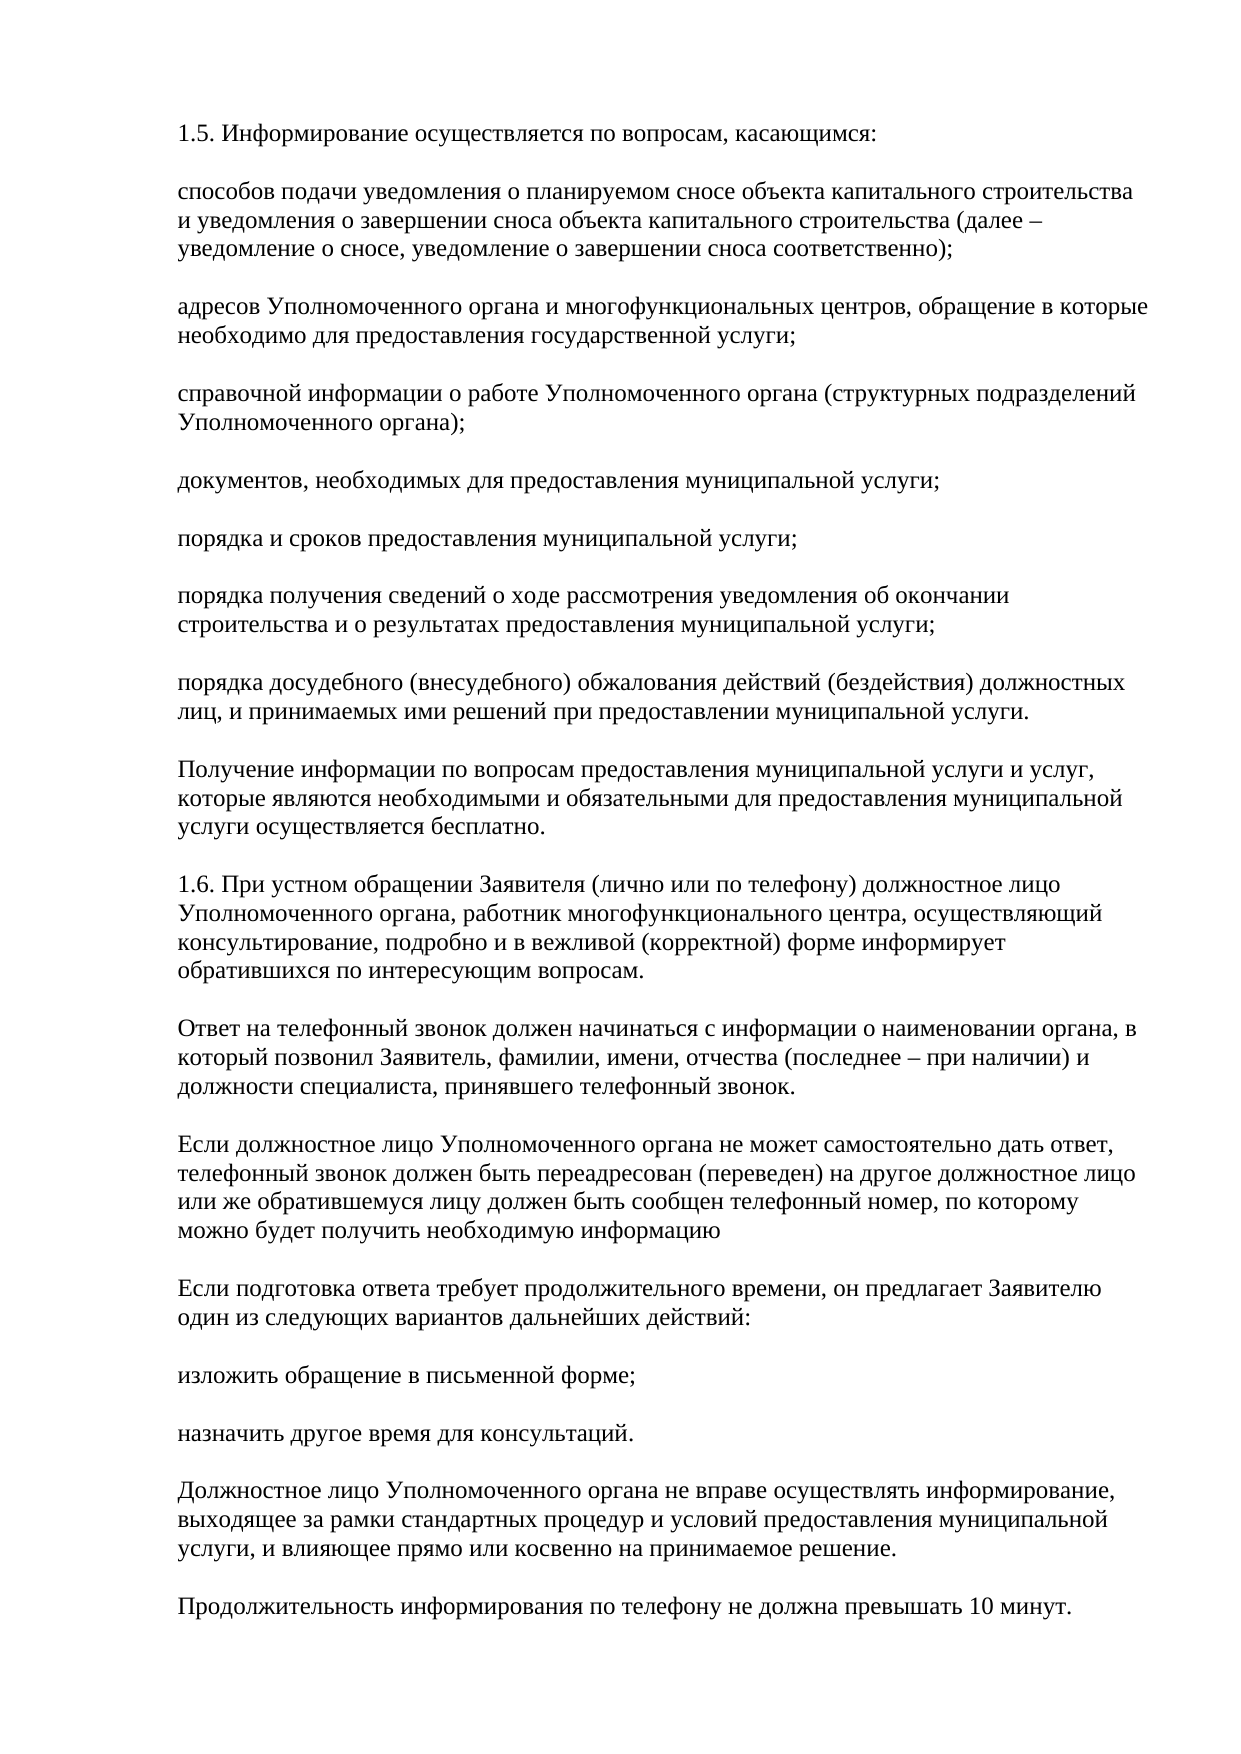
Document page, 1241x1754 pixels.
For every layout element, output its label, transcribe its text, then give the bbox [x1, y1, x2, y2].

text способов подачи уведомления о планируемом сносе объекта капитального строительства и уведомления о завершении сноса объекта капитального строительства (далее – уведомление о сносе, уведомление о завершении сноса соответственно); [177, 176, 1152, 262]
text Если должностное лицо Уполномоченного органа не может самостоятельно дать ответ, телефонный звонок должен быть переадресован (переведен) на другое должностное лицо или же обратившемуся лицу должен быть сообщен телефонный номер, по которому можно будет получить необходимую информацию [177, 1129, 1152, 1244]
text документов, необходимых для предоставления муниципальной услуги; [177, 465, 1152, 493]
text адресов Уполномоченного органа и многофункциональных центров, обращение в которые необходимо для предоставления государственной услуги; [177, 291, 1152, 349]
text Должностное лицо Уполномоченного органа не вправе осуществлять информирование, выходящее за рамки стандартных процедур и условий предоставления муниципальной услуги, и влияющее прямо или косвенно на принимаемое решение. [177, 1476, 1152, 1562]
text порядка получения сведений о ходе рассмотрения уведомления об окончании строительства и о результатах предоставления муниципальной услуги; [177, 581, 1152, 638]
text Ответ на телефонный звонок должен начинаться с информации о наименовании органа, в который позвонил Заявитель, фамилии, имени, отчества (последнее – при наличии) и должности специалиста, принявшего телефонный звонок. [177, 1013, 1152, 1100]
text Если подготовка ответа требует продолжительного времени, он предлагает Заявителю один из следующих вариантов дальнейших действий: [177, 1273, 1152, 1331]
text Получение информации по вопросам предоставления муниципальной услуги и услуг, которые являются необходимыми и обязательными для предоставления муниципальной услуги осуществляется бесплатно. [177, 754, 1152, 840]
text назначить другое время для консультаций. [177, 1418, 1152, 1446]
text порядка и сроков предоставления муниципальной услуги; [177, 523, 1152, 551]
text 1.6. При устном обращении Заявителя (лично или по телефону) должностное лицо Уполномоченного органа, работник многофункционального центра, осуществляющий консультирование, подробно и в вежливой (корректной) форме информирует обратившихся по интересующим вопросам. [177, 869, 1152, 984]
text изложить обращение в письменной форме; [177, 1360, 1152, 1388]
text справочной информации о работе Уполномоченного органа (структурных подразделений Уполномоченного органа); [177, 378, 1152, 436]
text Продолжительность информирования по телефону не должна превышать 10 минут. [177, 1591, 1152, 1620]
text порядка досудебного (внесудебного) обжалования действий (бездействия) должностных лиц, и принимаемых ими решений при предоставлении муниципальной услуги. [177, 667, 1152, 725]
text 1.5. Информирование осуществляется по вопросам, касающимся: [177, 118, 1152, 147]
